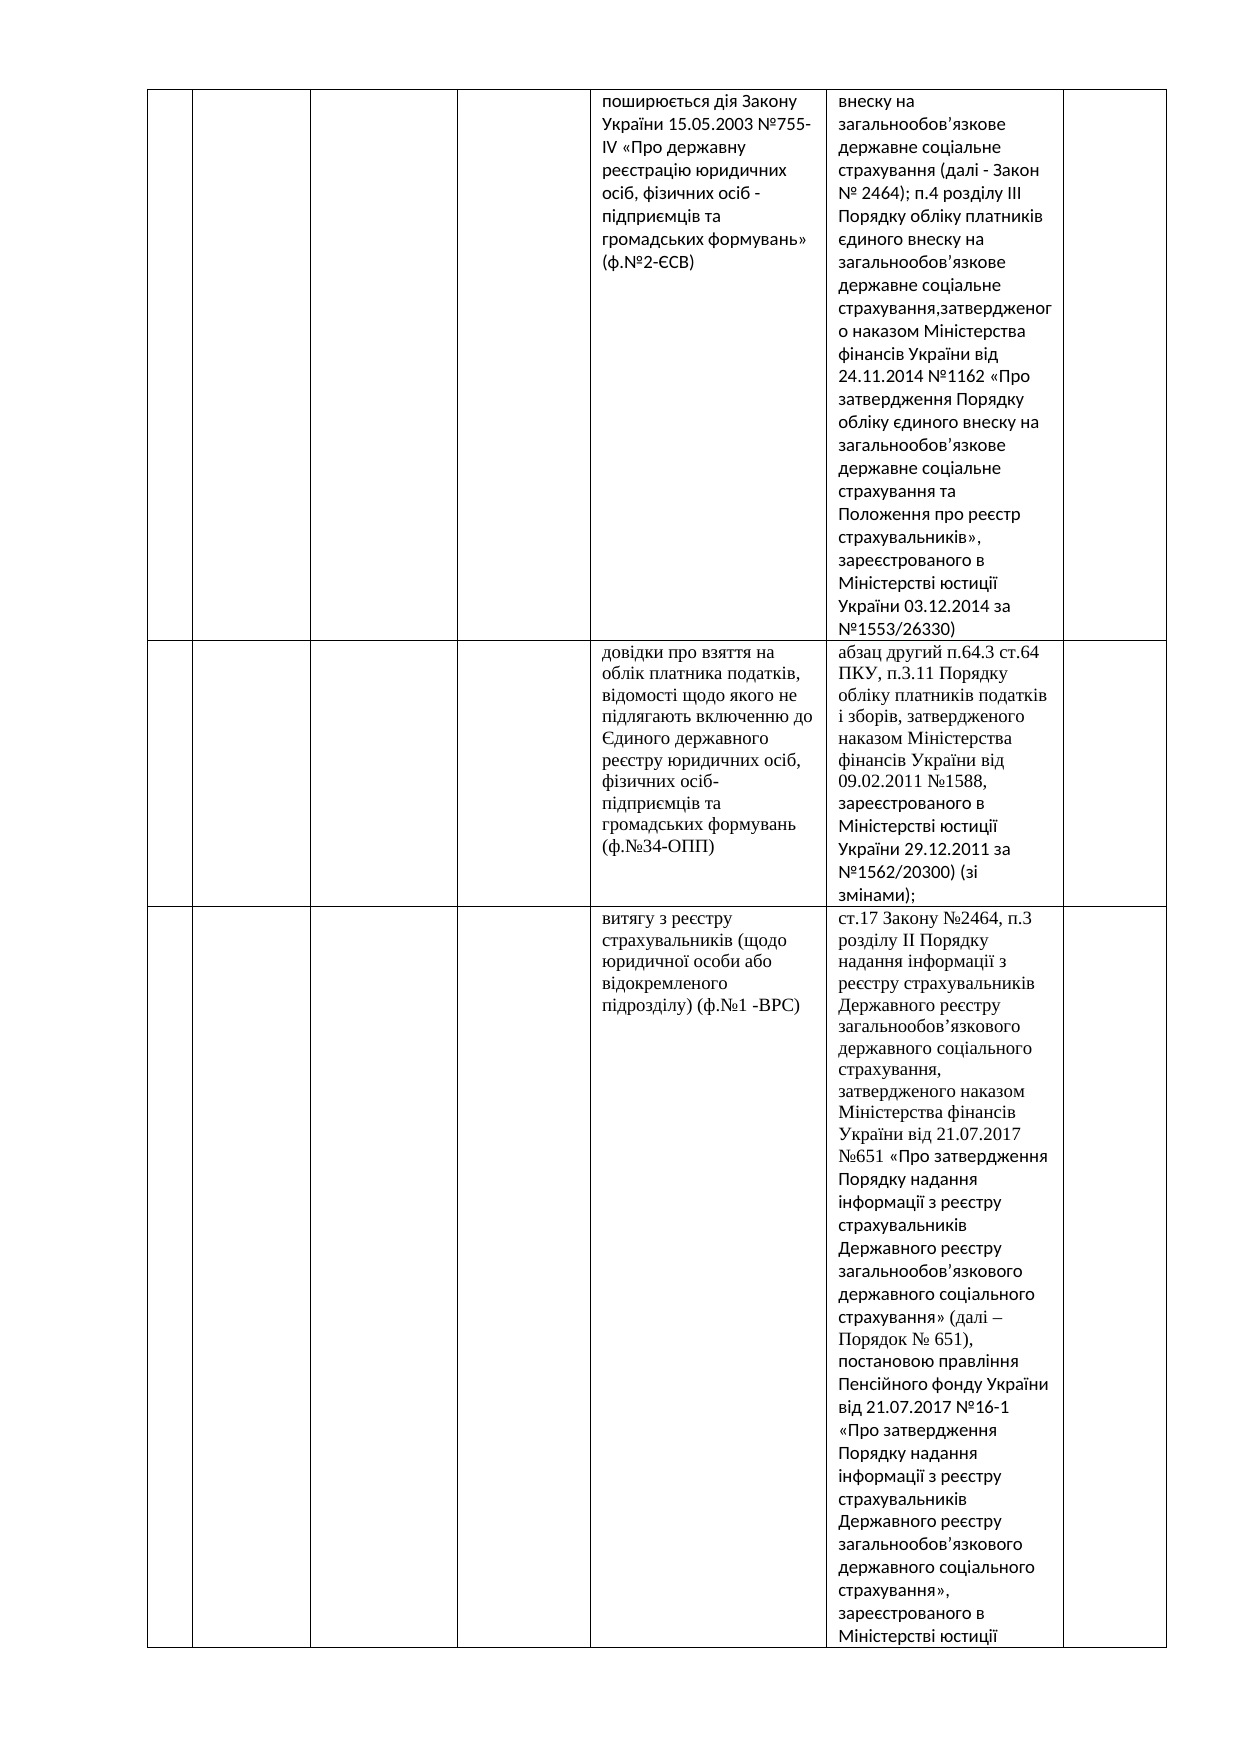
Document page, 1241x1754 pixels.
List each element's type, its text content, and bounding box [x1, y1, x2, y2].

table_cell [591, 907, 826, 1647]
table_cell [1064, 90, 1166, 639]
table_cell абзац другий п.64.3 ст.64 ПКУ, п.3.11 Порядку обліку платників податків і зборів, затвердженого наказом Міністерства фінансів України від 09.02.2011 №1588, зареєстрованого в Міністерстві юстиції України 29.12.2011 за №1562/20300) (зі змінами); [827, 641, 1063, 906]
table_cell [311, 641, 457, 906]
table_cell [311, 90, 457, 639]
table_cell [1064, 641, 1166, 906]
table_cell [1064, 907, 1166, 1647]
table_cell [458, 90, 590, 639]
table_cell [148, 90, 192, 639]
table_cell [193, 641, 310, 906]
table_cell довідки про взяття на облік платника податків, відомості щодо якого не підлягають включенню до Єдиного державного реєстру юридичних осіб, фізичних осіб-підприємців та громадських формувань (ф.№34-ОПП) [591, 641, 826, 906]
table_cell [193, 907, 310, 1647]
table_cell [311, 907, 457, 1647]
table_cell [148, 907, 192, 1647]
table_cell [193, 90, 310, 639]
table_cell [458, 907, 590, 1647]
table_cell [458, 641, 590, 906]
table_cell [148, 641, 192, 906]
